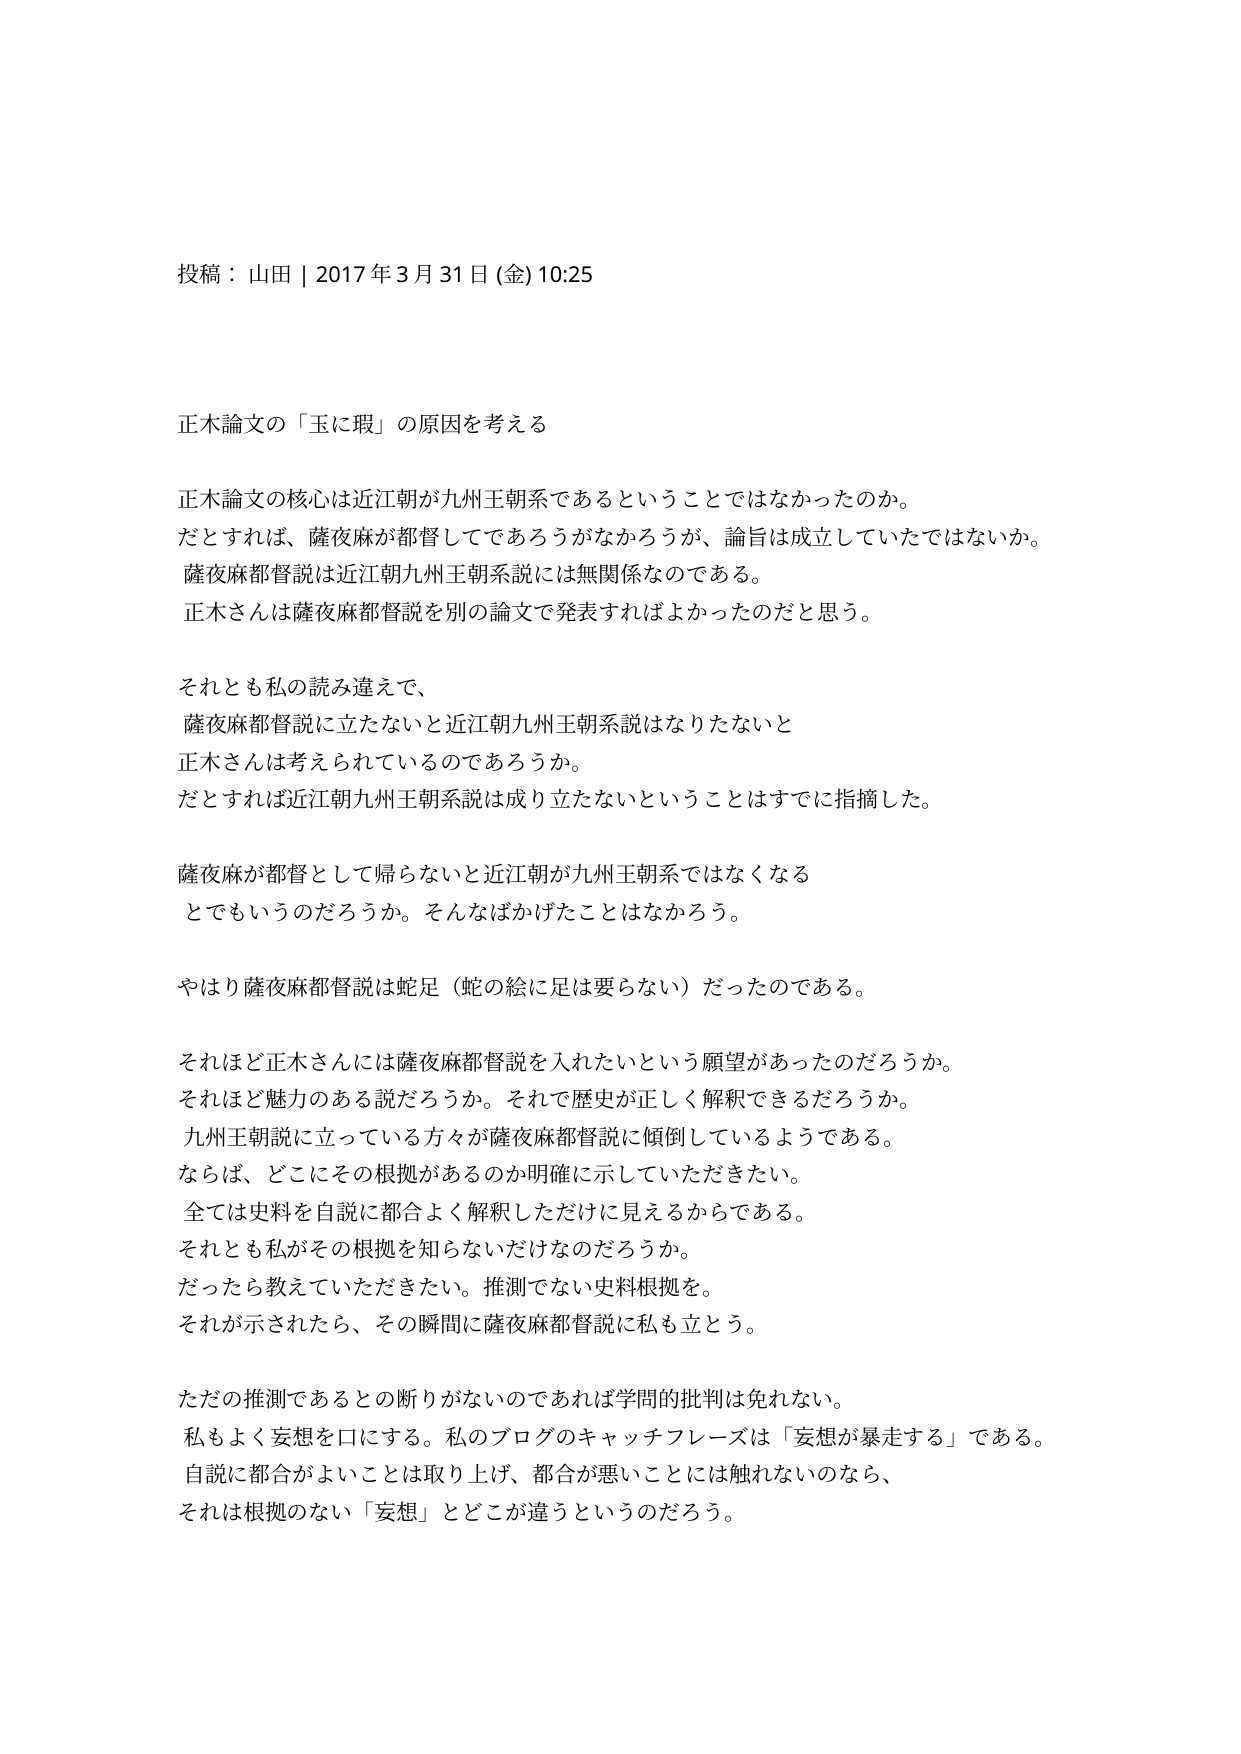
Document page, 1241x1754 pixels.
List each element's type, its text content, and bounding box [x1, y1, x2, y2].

text 投稿： 山田 | 2017年3月31日 (金) 10:25 [177, 254, 1063, 292]
text 全ては史料を自説に都合よく解釈しただけに見えるからである。 [177, 1192, 1063, 1229]
text それは根拠のない「妄想」とどこが違うというのだろう。 [177, 1492, 1063, 1529]
text 正木さんは薩夜麻都督説を別の論文で発表すればよかったのだと思う。 [177, 592, 1063, 629]
text 九州王朝説に立っている方々が薩夜麻都督説に傾倒しているようである。 [177, 1117, 1063, 1154]
text 薩夜麻都督説は近江朝九州王朝系説には無関係なのである。 [177, 554, 1063, 592]
text 自説に都合がよいことは取り上げ、都合が悪いことには触れないのなら、 [177, 1454, 1063, 1492]
text 私もよく妄想を口にする。私のブログのキャッチフレーズは「妄想が暴走する」である。 [177, 1417, 1063, 1454]
text 正木さんは考えられているのであろうか。 [177, 742, 1063, 779]
text それほど正木さんには薩夜麻都督説を入れたいという願望があったのだろうか。 [177, 1042, 1063, 1079]
text やはり薩夜麻都督説は蛇足（蛇の絵に足は要らない）だったのである。 [177, 967, 1063, 1004]
text それとも私がその根拠を知らないだけなのだろうか。 [177, 1229, 1063, 1267]
text だとすれば、薩夜麻が都督してであろうがなかろうが、論旨は成立していたではないか。 [177, 517, 1063, 554]
text とでもいうのだろうか。そんなばかげたことはなかろう。 [177, 892, 1063, 929]
text それが示されたら、その瞬間に薩夜麻都督説に私も立とう。 [177, 1304, 1063, 1342]
text ならば、どこにその根拠があるのか明確に示していただきたい。 [177, 1154, 1063, 1192]
text それほど魅力のある説だろうか。それで歴史が正しく解釈できるだろうか。 [177, 1079, 1063, 1117]
text 正木論文の核心は近江朝が九州王朝系であるということではなかったのか。 [177, 479, 1063, 517]
text 薩夜麻が都督として帰らないと近江朝が九州王朝系ではなくなる [177, 854, 1063, 892]
text それとも私の読み違えで、 [177, 667, 1063, 704]
text だったら教えていただきたい。推測でない史料根拠を。 [177, 1267, 1063, 1304]
text 正木論文の「玉に瑕」の原因を考える [177, 404, 1063, 442]
text だとすれば近江朝九州王朝系説は成り立たないということはすでに指摘した。 [177, 779, 1063, 817]
text ただの推測であるとの断りがないのであれば学問的批判は免れない。 [177, 1379, 1063, 1417]
text 薩夜麻都督説に立たないと近江朝九州王朝系説はなりたないと [177, 704, 1063, 742]
